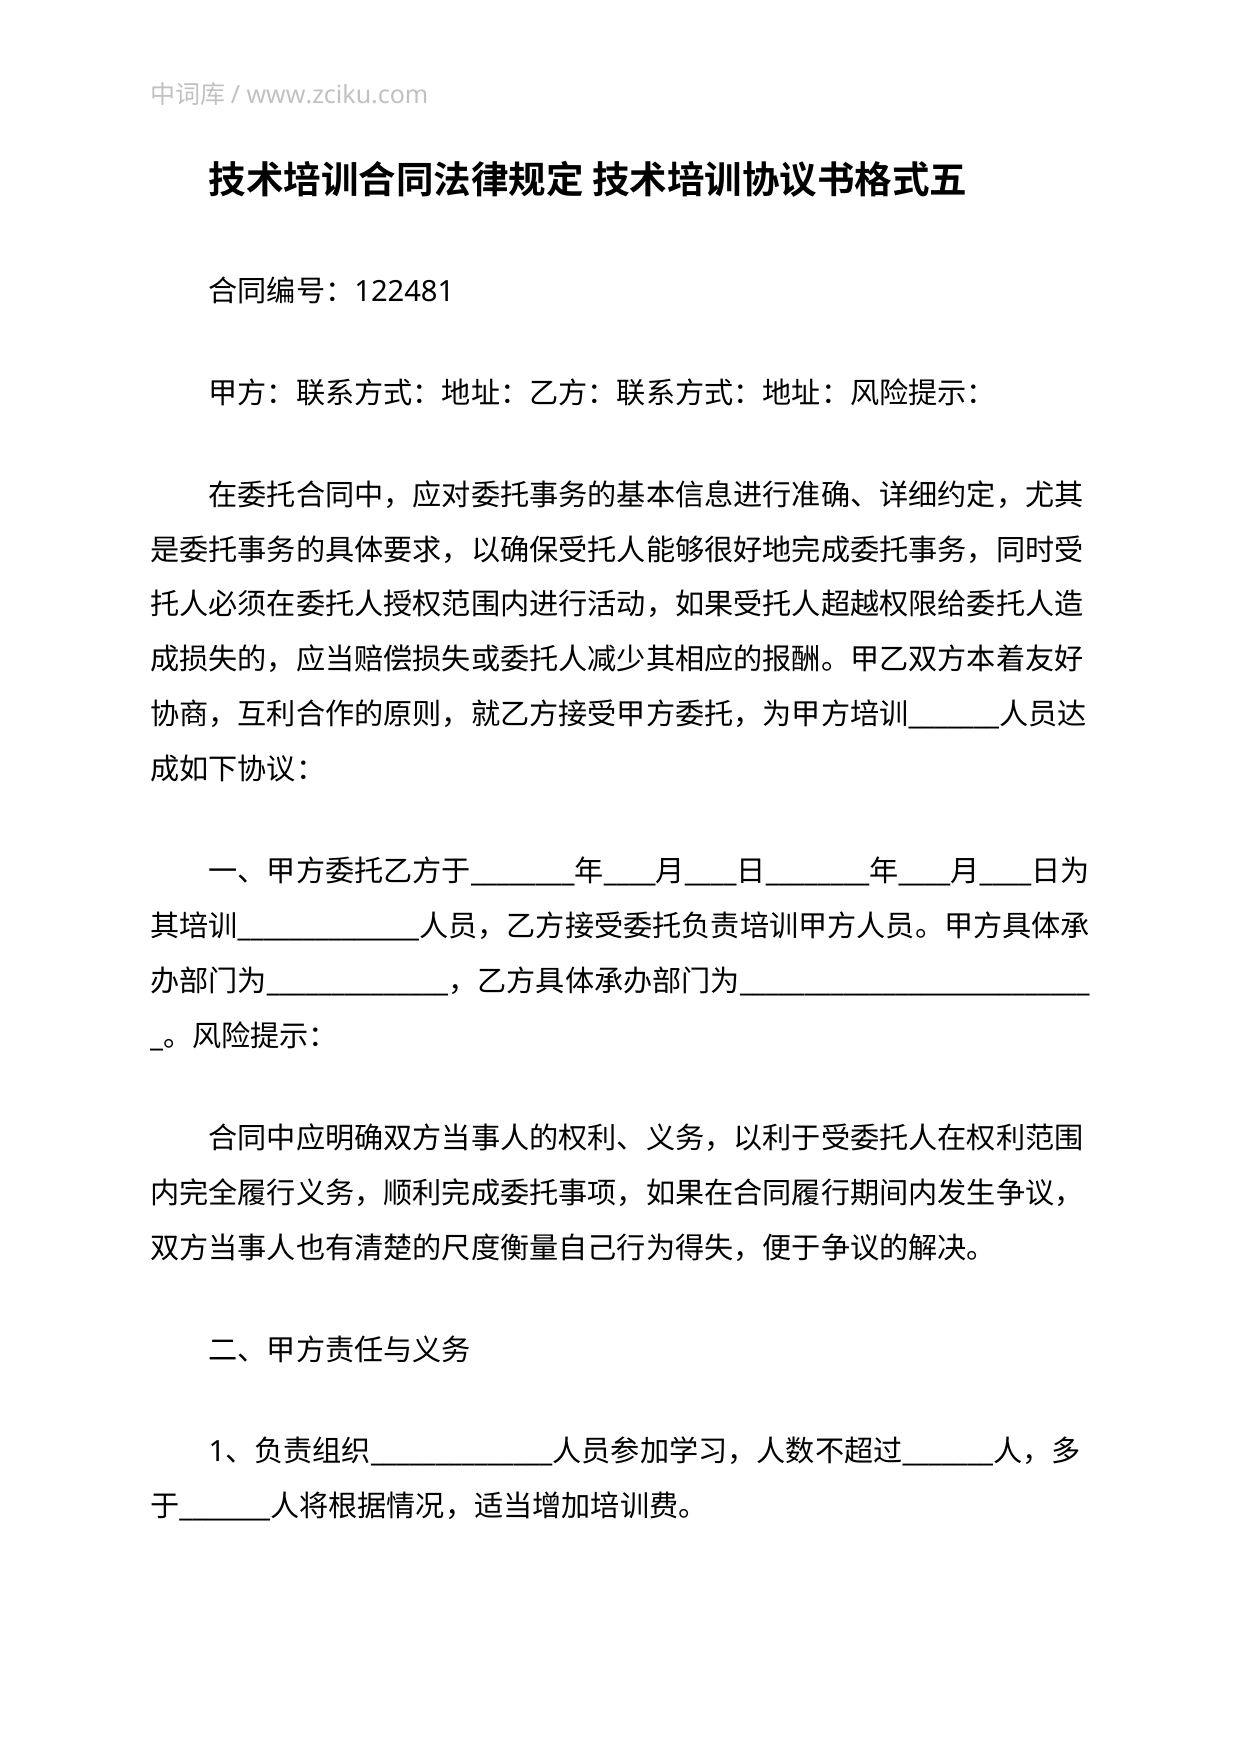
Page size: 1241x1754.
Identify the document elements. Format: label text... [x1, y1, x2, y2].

text 甲方：联系方式：地址：乙方：联系方式：地址：风险提示： [150, 369, 1090, 412]
text 二、甲方责任与义务 [150, 1326, 1090, 1368]
text 合同编号：122481 [150, 267, 1090, 310]
text 合同中应明确双方当事人的权利、义务，以利于受委托人在权利范围内完全履行义务，顺利完成委托事项，如果在合同履行期间内发生争议，双方当事人也有清楚的尺度衡量自己行为得失，便于争议的解决。 [150, 1114, 1090, 1267]
text 一、甲方委托乙方于________年____月____日________年____月____日为其培训______________人员，乙方接受委托负责培训甲方人员。甲方具体承办部门为______________，乙方具体承办部门为____________________________。风险提示： [150, 847, 1090, 1055]
text 在委托合同中，应对委托事务的基本信息进行准确、详细约定，尤其是委托事务的具体要求，以确保受托人能够很好地完成委托事务，同时受托人必须在委托人授权范围内进行活动，如果受托人超越权限给委托人造成损失的，应当赔偿损失或委托人减少其相应的报酬。甲乙双方本着友好协商，互利合作的原则，就乙方接受甲方委托，为甲方培训_______人员达成如下协议： [150, 471, 1090, 788]
text 1、负责组织______________人员参加学习，人数不超过_______人，多于_______人将根据情况，适当增加培训费。 [150, 1428, 1090, 1525]
text 技术培训合同法律规定 技术培训协议书格式五 [150, 150, 1090, 204]
